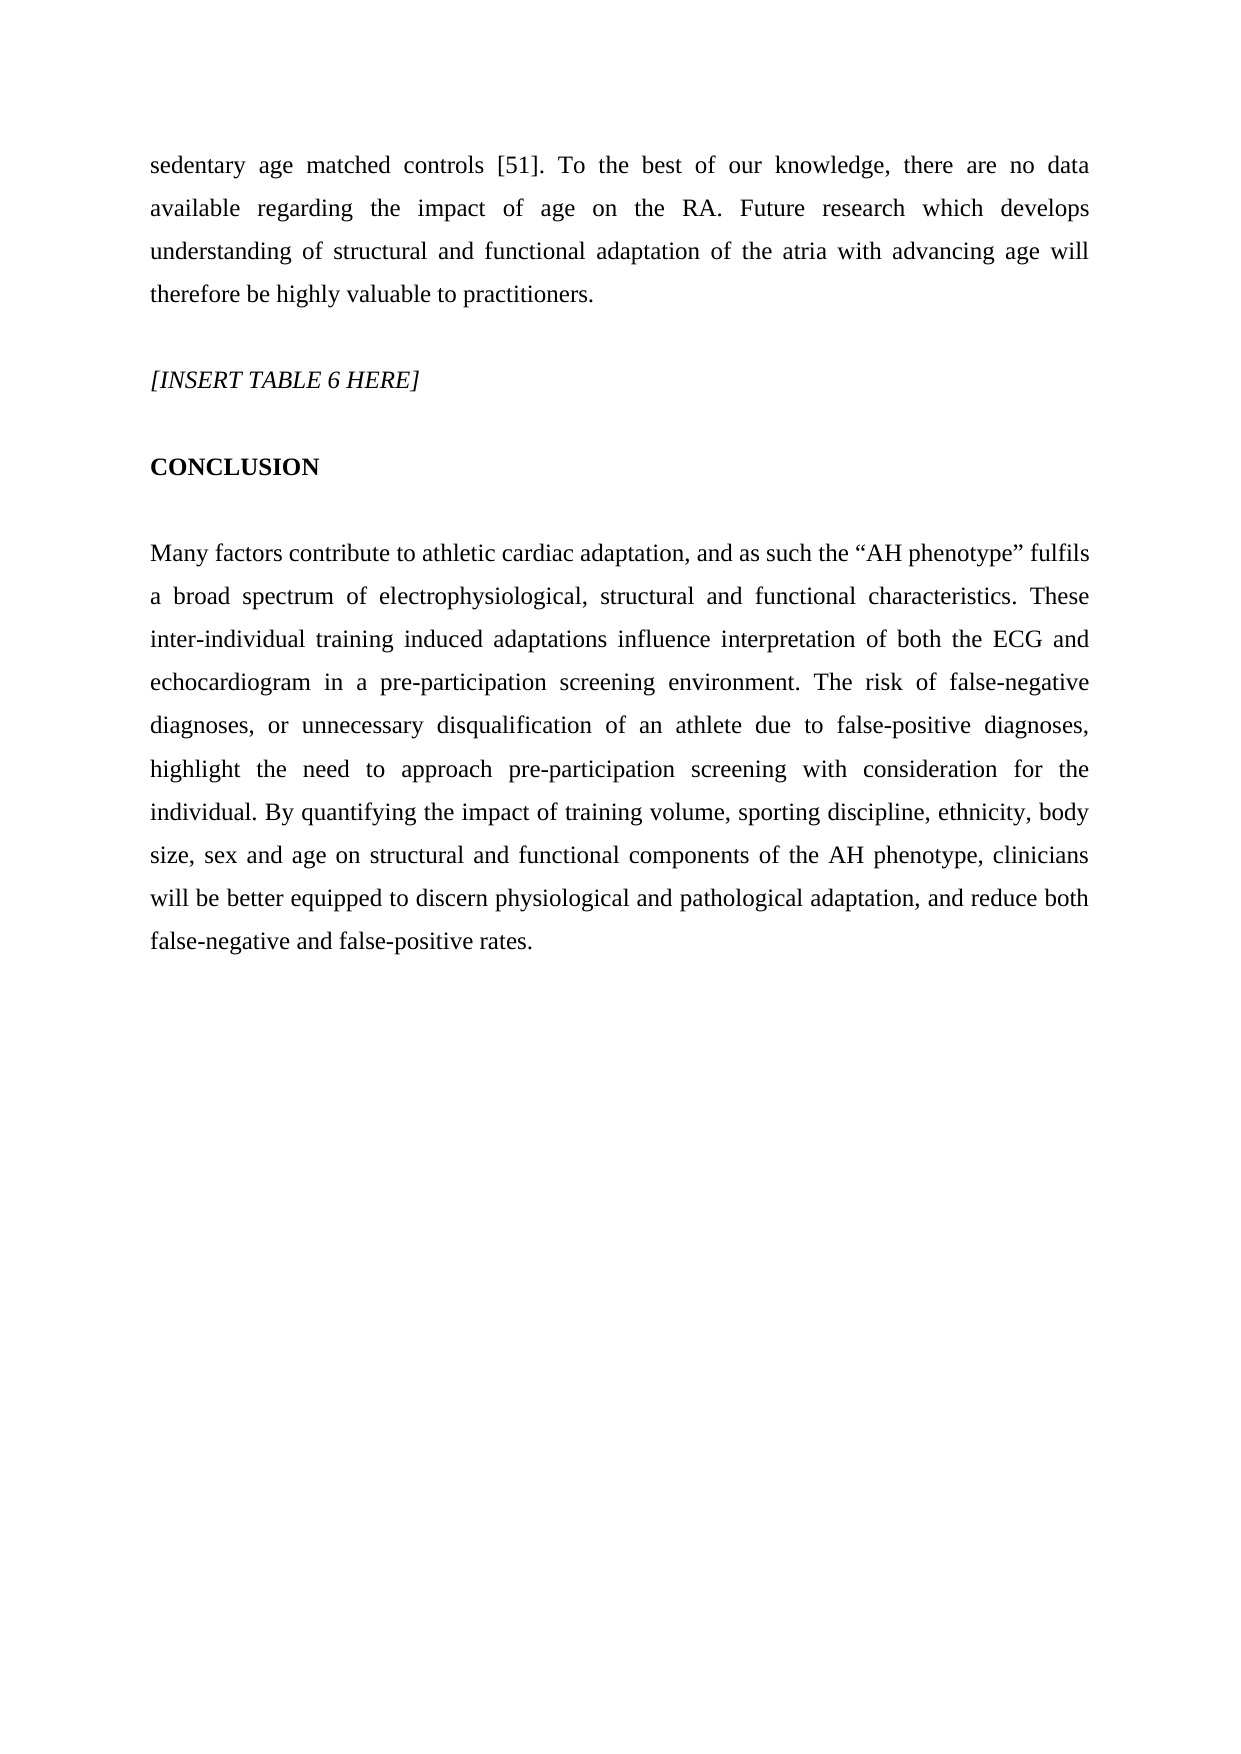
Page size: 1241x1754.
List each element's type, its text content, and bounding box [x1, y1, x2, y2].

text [150, 150, 1090, 308]
text Many factors contribute to athletic cardiac adaptation, and as such the “AH phenotype” fulfils a broad spectrum of electrophysiological, structural and functional characteristics. These inter-individual training induced adaptations influence interpretation of both the ECG and echocardiogram in a pre-participation screening environment. The risk of false-negative diagnoses, or unnecessary disqualification of an athlete due to false-positive diagnoses, highlight the need to approach pre-participation screening with consideration for the individual. By quantifying the impact of training volume, sporting discipline, ethnicity, body size, sex and age on structural and functional components of the AH phenotype, clinicians will be better equipped to discern physiological and pathological adaptation, and reduce both false-negative and false-positive rates. [150, 538, 1090, 955]
text [INSERT TABLE 6 HERE] [150, 366, 1090, 394]
text CONCLUSION [150, 452, 1090, 481]
